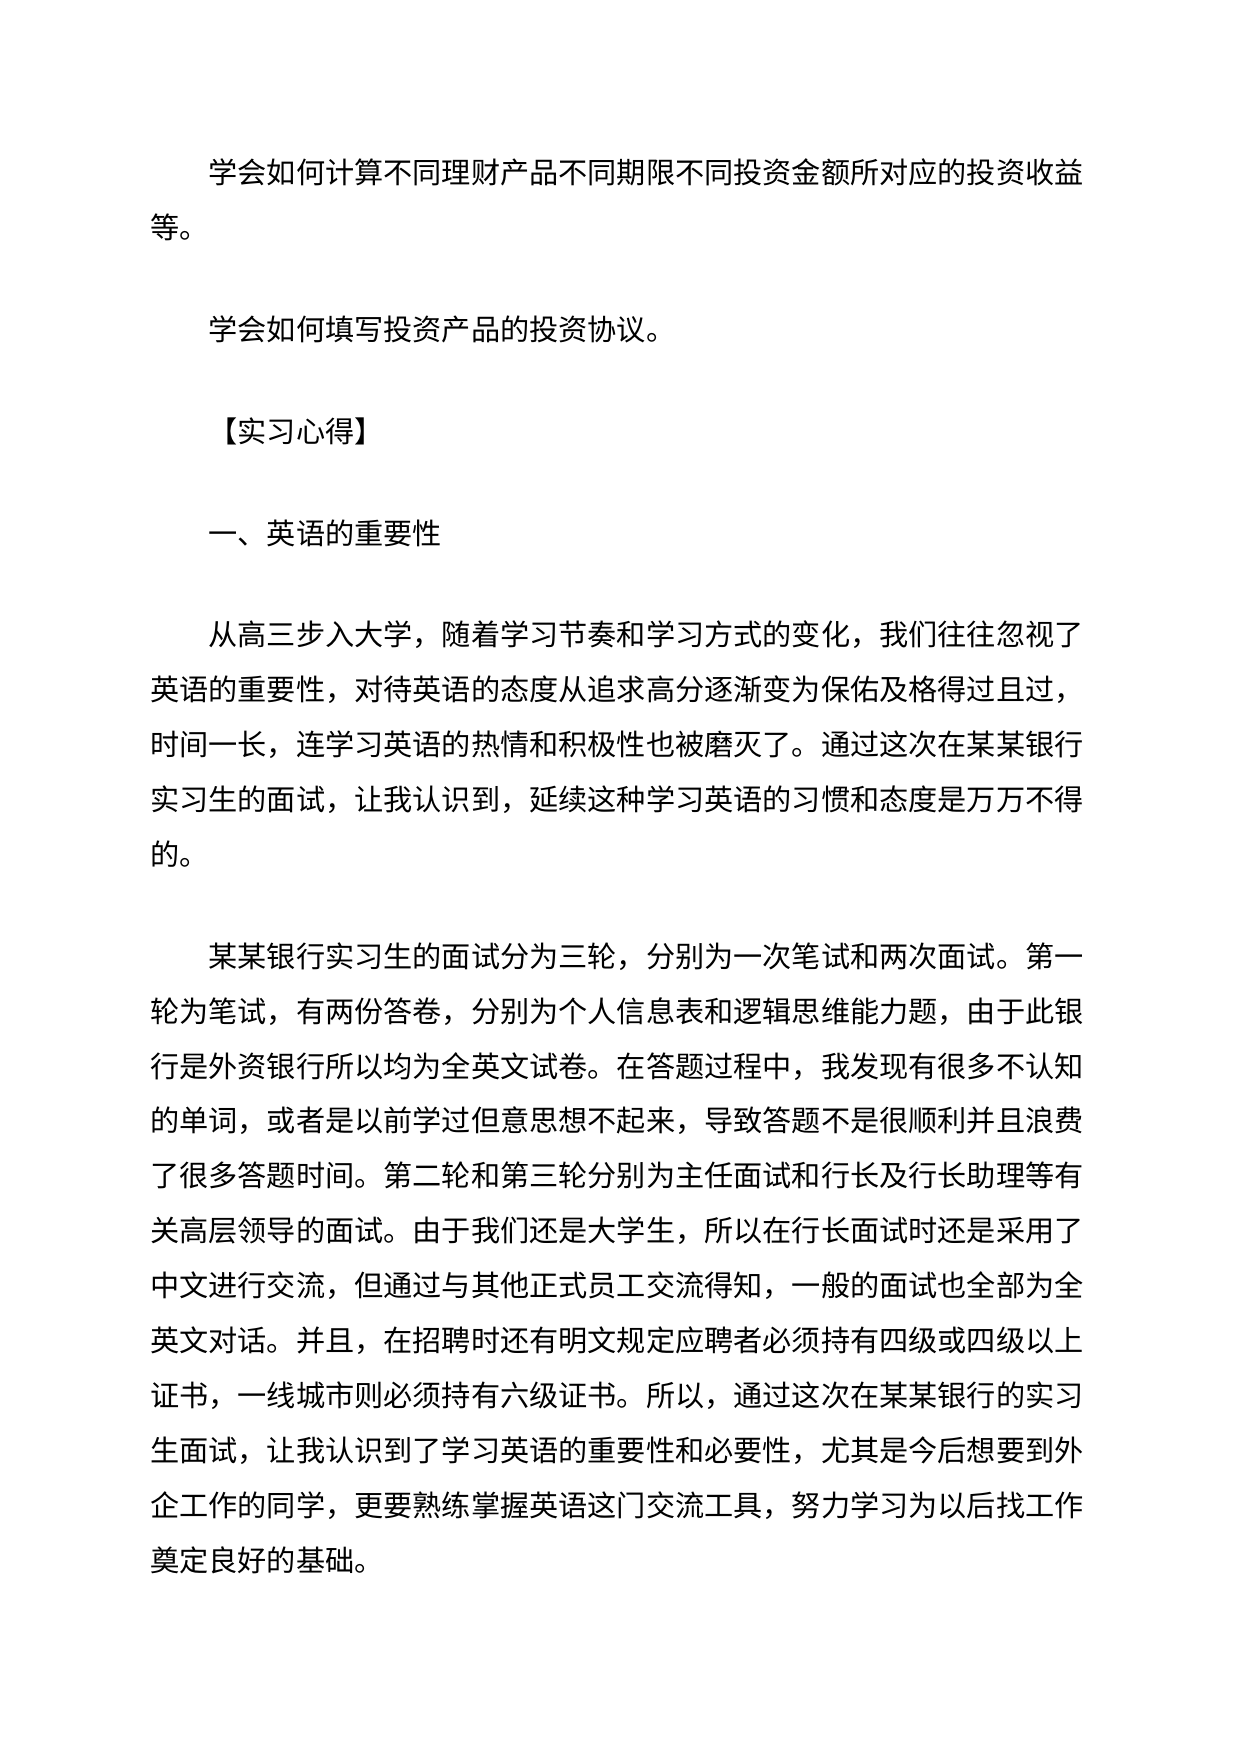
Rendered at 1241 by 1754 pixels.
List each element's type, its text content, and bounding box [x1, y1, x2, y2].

text 学会如何计算不同理财产品不同期限不同投资金额所对应的投资收益等。 [150, 150, 1090, 247]
text 从高三步入大学，随着学习节奏和学习方式的变化，我们往往忽视了英语的重要性，对待英语的态度从追求高分逐渐变为保佑及格得过且过，时间一长，连学习英语的热情和积极性也被磨灭了。通过这次在某某银行实习生的面试，让我认识到，延续这种学习英语的习惯和态度是万万不得的。 [150, 612, 1090, 874]
text 【实习心得】 [150, 408, 1090, 451]
text 学会如何填写投资产品的投资协议。 [150, 307, 1090, 349]
text 一、英语的重要性 [150, 510, 1090, 552]
text 某某银行实习生的面试分为三轮，分别为一次笔试和两次面试。第一轮为笔试，有两份答卷，分别为个人信息表和逻辑思维能力题，由于此银行是外资银行所以均为全英文试卷。在答题过程中，我发现有很多不认知的单词，或者是以前学过但意思想不起来，导致答题不是很顺利并且浪费了很多答题时间。第二轮和第三轮分别为主任面试和行长及行长助理等有关高层领导的面试。由于我们还是大学生，所以在行长面试时还是采用了中文进行交流，但通过与其他正式员工交流得知，一般的面试也全部为全英文对话。并且，在招聘时还有明文规定应聘者必须持有四级或四级以上证书，一线城市则必须持有六级证书。所以，通过这次在某某银行的实习生面试，让我认识到了学习英语的重要性和必要性，尤其是今后想要到外企工作的同学，更要熟练掌握英语这门交流工具，努力学习为以后找工作奠定良好的基础。 [150, 933, 1090, 1579]
